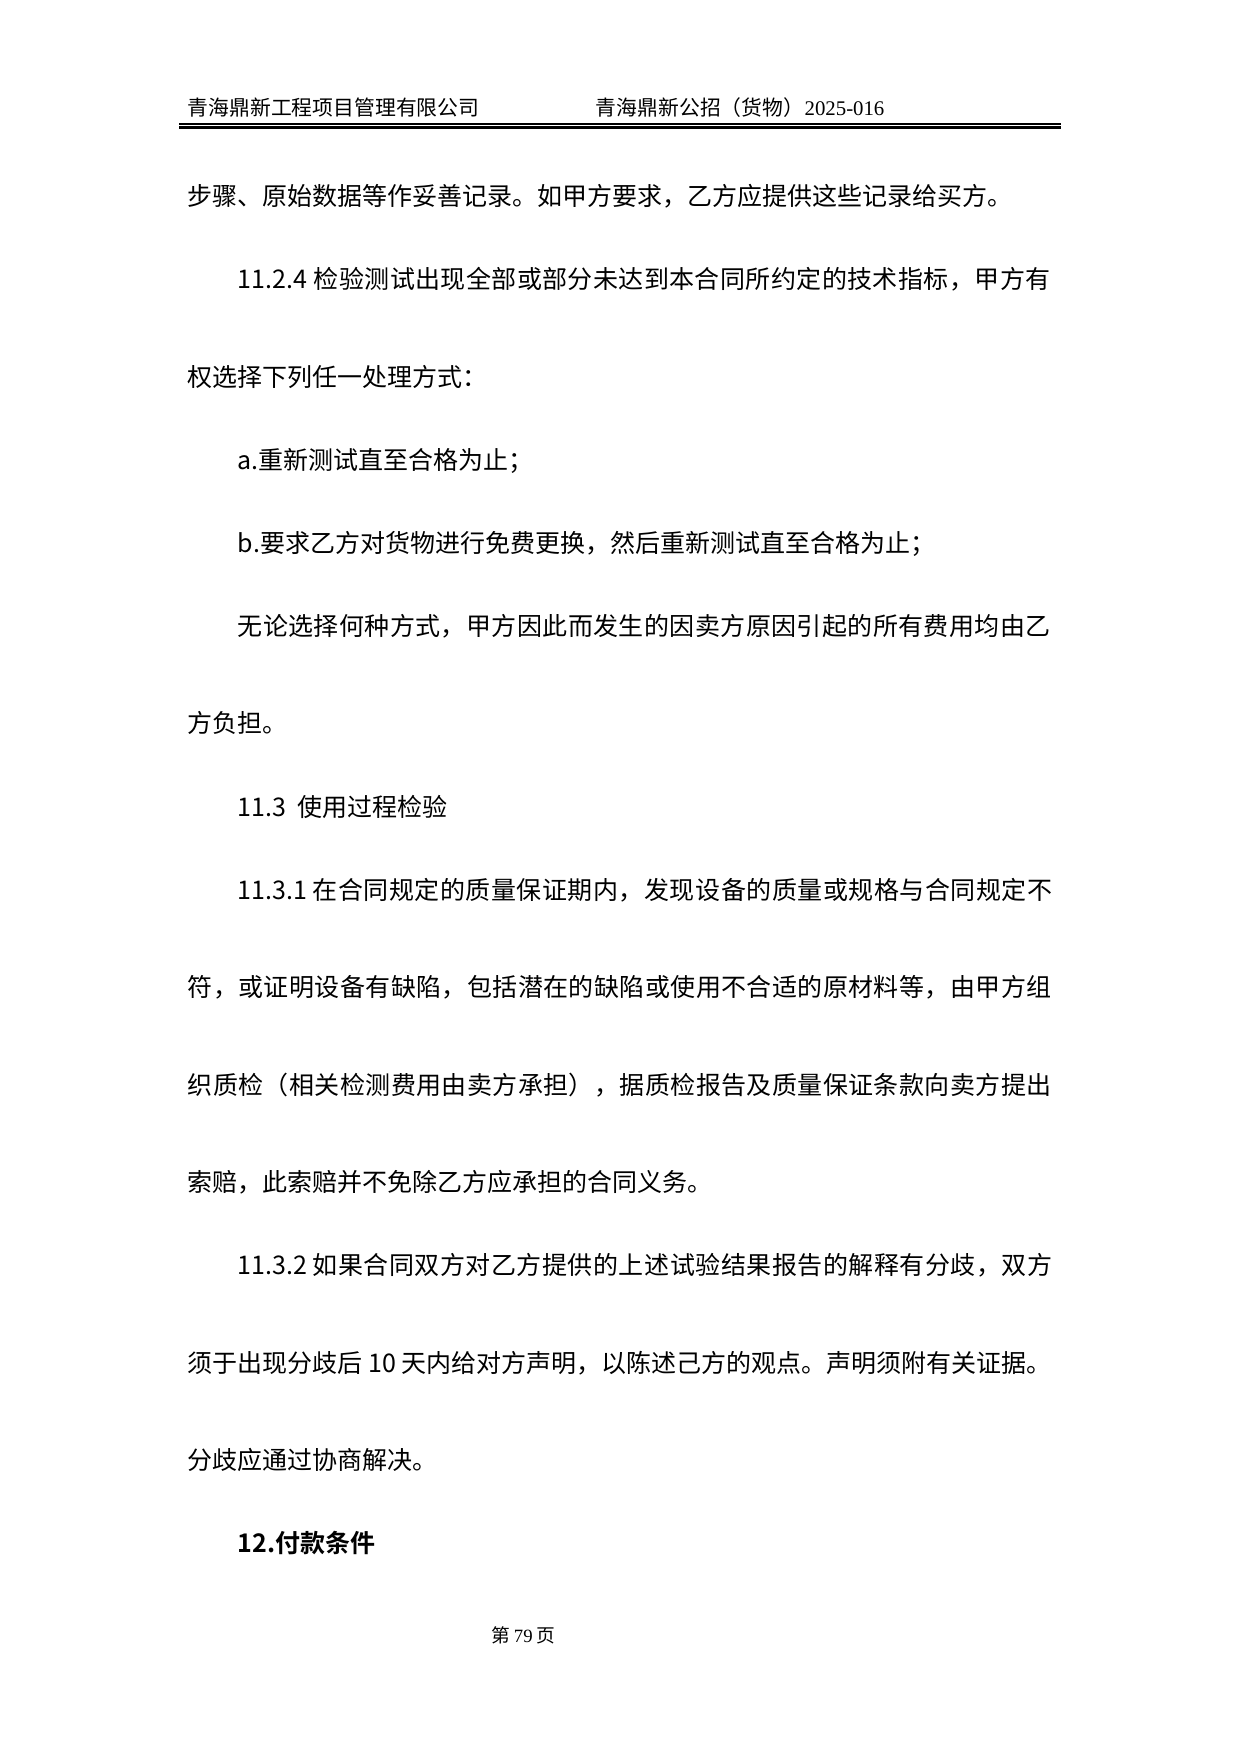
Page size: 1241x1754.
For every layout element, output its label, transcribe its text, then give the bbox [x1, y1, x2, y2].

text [187, 162, 1053, 227]
text 11.3 使用过程检验 [187, 773, 1053, 838]
text a.重新测试直至合格为止； [187, 426, 1053, 491]
text 11.2.4 检验测试出现全部或部分未达到本合同所约定的技术指标，甲方有权选择下列任一处理方式： [187, 245, 1053, 408]
text 11.3.2如果合同双方对乙方提供的上述试验结果报告的解释有分歧，双方须于出现分歧后10天内给对方声明，以陈述己方的观点。声明须附有关证据。分歧应通过协商解决。 [187, 1231, 1053, 1491]
text b.要求乙方对货物进行免费更换，然后重新测试直至合格为止； [187, 509, 1053, 574]
text 无论选择何种方式，甲方因此而发生的因卖方原因引起的所有费用均由乙方负担。 [187, 592, 1053, 754]
text 12.付款条件 [187, 1509, 1053, 1574]
text 11.3.1在合同规定的质量保证期内，发现设备的质量或规格与合同规定不符，或证明设备有缺陷，包括潜在的缺陷或使用不合适的原材料等，由甲方组织质检（相关检测费用由卖方承担），据质检报告及质量保证条款向卖方提出索赔，此索赔并不免除乙方应承担的合同义务。 [187, 856, 1053, 1213]
